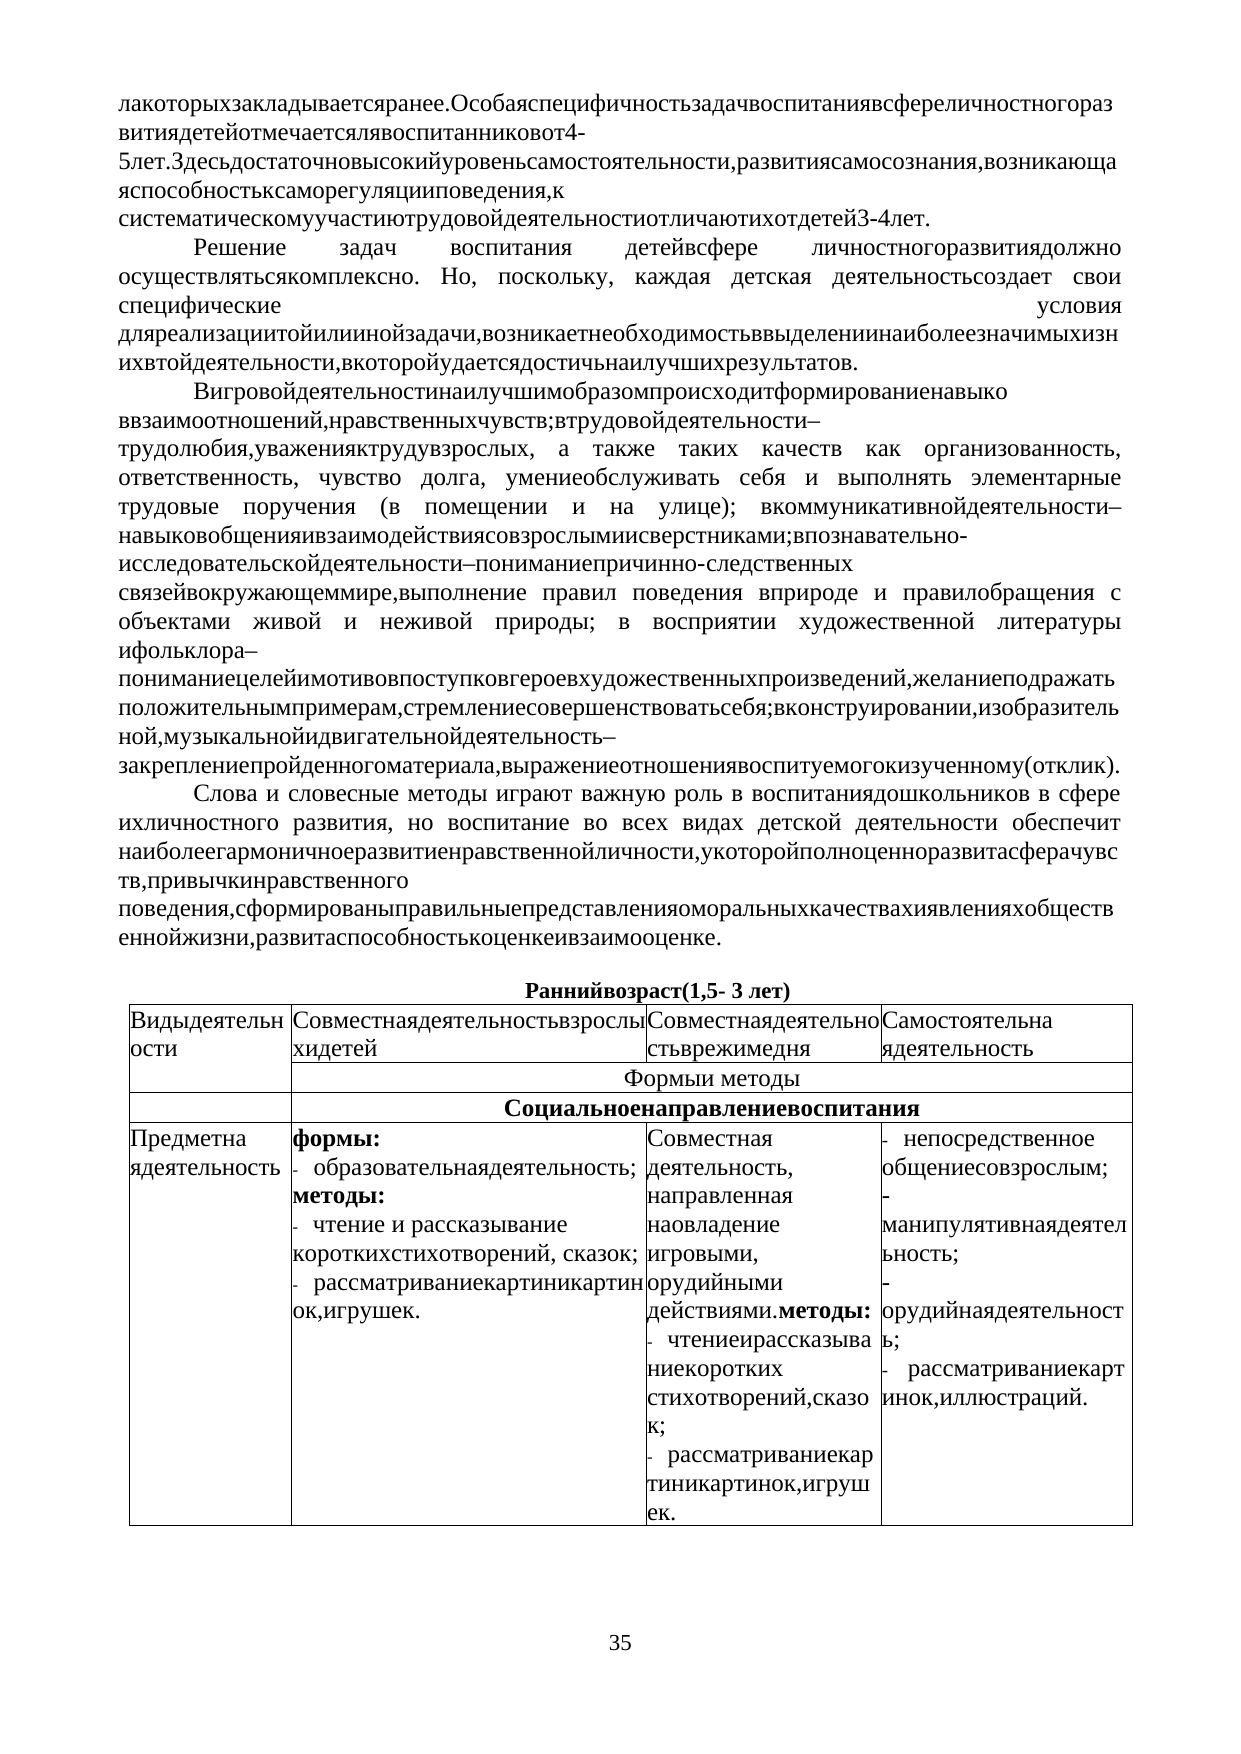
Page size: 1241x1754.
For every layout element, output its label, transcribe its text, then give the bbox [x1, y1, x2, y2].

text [118, 88, 1122, 232]
table_cell Социальноенаправлениевоспитания [292, 1093, 1132, 1122]
table_cell Формыи методы [292, 1063, 1132, 1092]
table_cell [130, 1093, 291, 1122]
text Слова и словесные методы играют важную роль в воспитаниядошкольников в сфере ихличностного развития, но воспитание во всех видах детской деятельности обеспечит наиболеегармоничноеразвитиенравственнойличности,укоторойполноценноразвитасферачувств,привычкинравственного поведения,сформированыправильныепредставленияоморальныхкачествахиявленияхобщественнойжизни,развитаспособностькоценкеивзаимооценке. [118, 778, 1122, 951]
text Вигровойдеятельностинаилучшимобразомпроисходитформированиенавыковвзаимоотношений,нравственныхчувств;втрудовойдеятельности–трудолюбия,уваженияктрудувзрослых, а также таких качеств как организованность, ответственность, чувство долга, умениеобслуживать себя и выполнять элементарные трудовые поручения (в помещении и на улице); вкоммуникативнойдеятельности–навыковобщенияивзаимодействиясовзрослымиисверстниками;впознавательно-исследовательскойдеятельности–пониманиепричинно-следственных связейвокружающеммире,выполнение правил поведения вприроде и правилобращения с объектами живой и неживой природы; в восприятии художественной литературы ифольклора–пониманиецелейимотивовпоступковгероевхудожественныхпроизведений,желаниеподражатьположительнымпримерам,стремлениесовершенствоватьсебя;вконструировании,изобразительной,музыкальнойидвигательнойдеятельность– закреплениепройденногоматериала,выражениеотношениявоспитуемогокизученному(отклик). [118, 376, 1122, 778]
table_header Совместнаядеятельностьвзрослыхидетей [292, 1005, 646, 1062]
text Раннийвозраст(1,5- 3 лет) [118, 977, 1122, 1004]
table_cell Предметнаядеятельность [130, 1123, 291, 1525]
table_cell Совместная деятельность, направленная наовладение игровыми, орудийными действиями.методы: чтениеирассказываниекоротких стихотворений,сказок; рассматриваниекартиникартинок,игрушек. [647, 1123, 881, 1525]
table_header Совместнаядеятельностьврежимедня [647, 1005, 881, 1062]
table_cell непосредственное общениесовзрослым; -манипулятивнаядеятельность; -орудийнаядеятельность; рассматриваниекартинок,иллюстраций. [882, 1123, 1132, 1525]
table_header Видыдеятельности [130, 1005, 291, 1092]
table_header Самостоятельнаядеятельность [882, 1005, 1132, 1062]
table_cell формы: образовательнаядеятельность; методы: чтение и рассказывание короткихстихотворений, сказок; рассматриваниекартиникартинок,игрушек. [292, 1123, 646, 1525]
text Решение задач воспитания детейвсфере личностногоразвитиядолжно осуществлятьсякомплексно. Но, поскольку, каждая детская деятельностьсоздает свои специфические условия дляреализациитойилиинойзадачи,возникаетнеобходимостьввыделениинаиболеезначимыхизнихвтойдеятельности,вкоторойудаетсядостичьнаилучшихрезультатов. [118, 232, 1122, 376]
